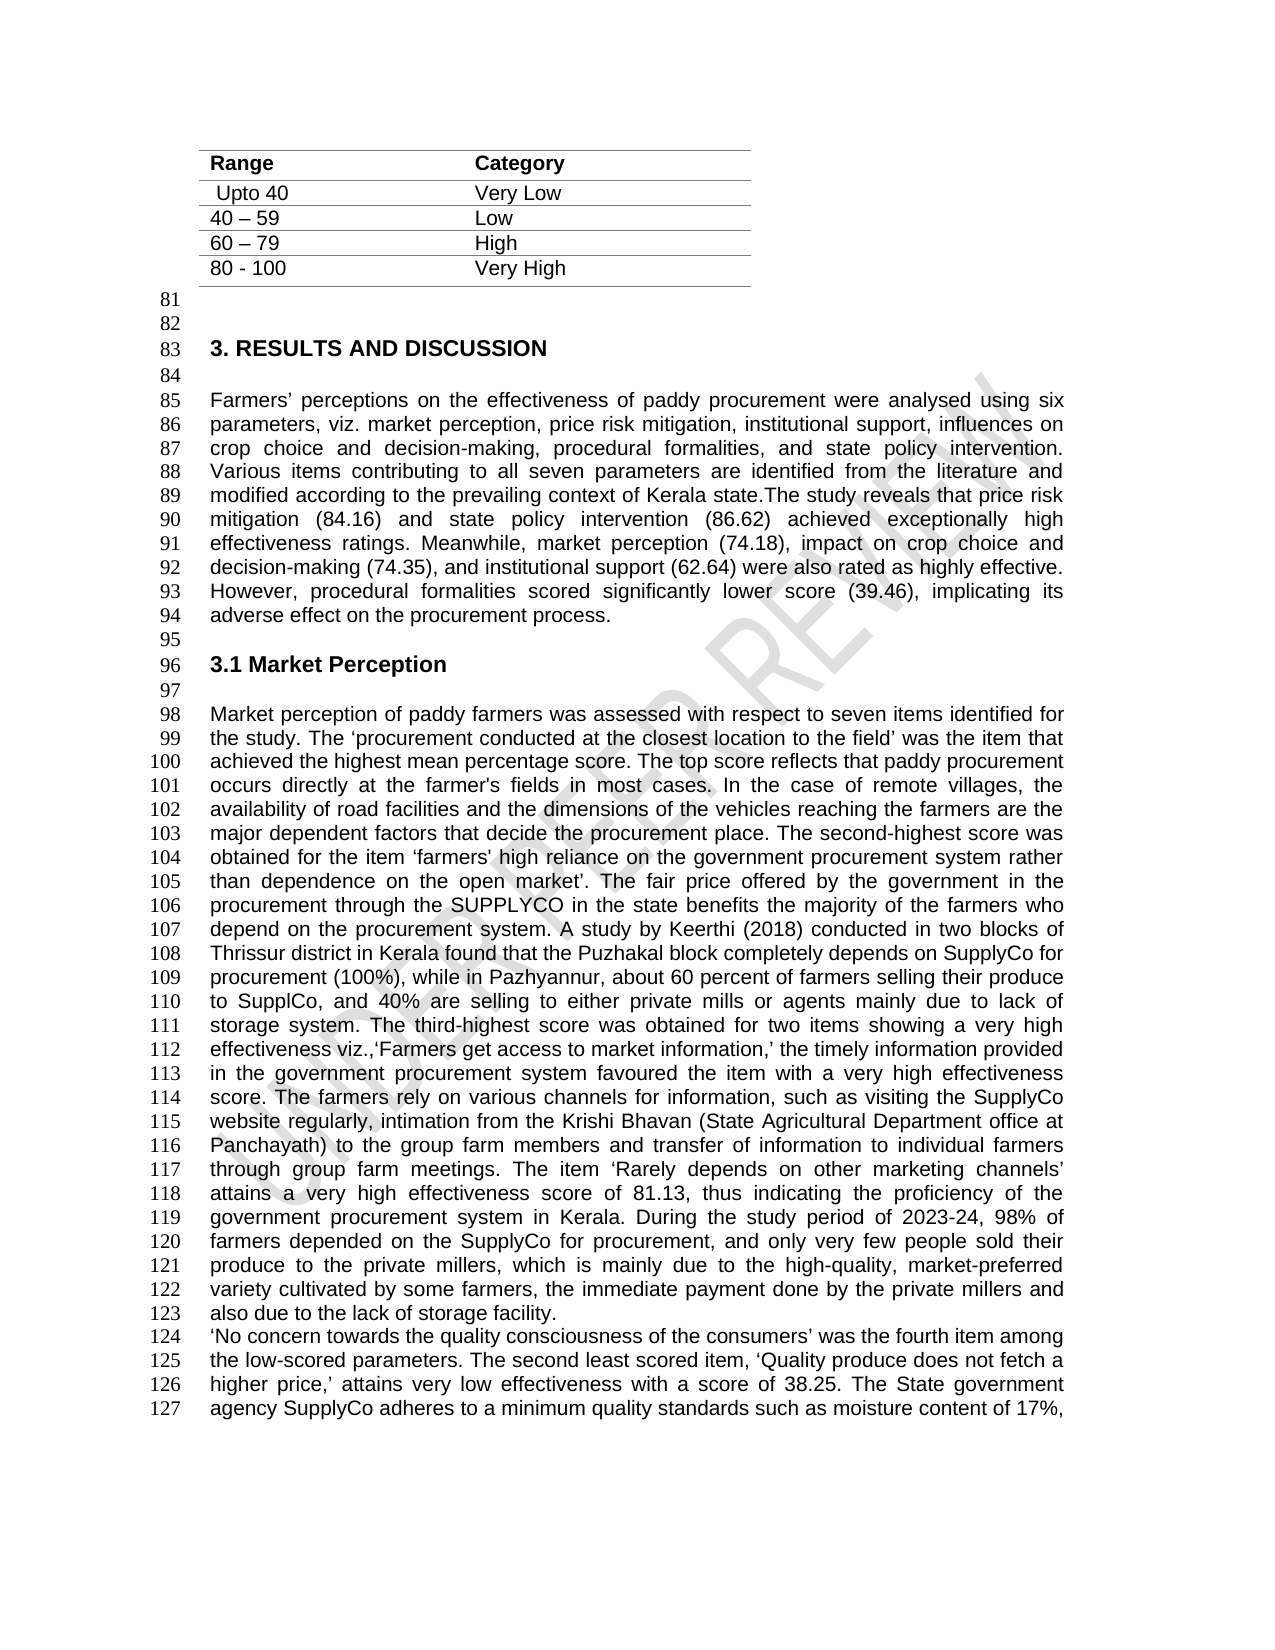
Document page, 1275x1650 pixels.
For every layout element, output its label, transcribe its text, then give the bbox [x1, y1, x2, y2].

text 3.1 Market Perception [210, 651, 1065, 677]
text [210, 1324, 1065, 1420]
table_cell 80 - 100 [199, 256, 463, 286]
text 3. results and discussion [210, 335, 1065, 361]
table_cell High [463, 231, 751, 254]
table_header Range [199, 151, 463, 179]
text Market perception of paddy farmers was assessed with respect to seven items identified for the study. The ‘procurement conducted at the closest location to the field’ was the item that achieved the highest mean percentage score. The top score reflects that paddy procurement occurs directly at the farmer's fields in most cases. In the case of remote villages, the availability of road facilities and the dimensions of the vehicles reaching the farmers are the major dependent factors that decide the procurement place. The second-highest score was obtained for the item ‘farmers' high reliance on the government procurement system rather than dependence on the open market’. The fair price offered by the government in the procurement through the SUPPLYCO in the state benefits the majority of the farmers who depend on the procurement system. A study by Keerthi (2018) conducted in two blocks of Thrissur district in Kerala found that the Puzhakal block completely depends on SupplyCo for procurement (100%), while in Pazhyannur, about 60 percent of farmers selling their produce to SupplCo, and 40% are selling to either private mills or agents mainly due to lack of storage system. The third-highest score was obtained for two items showing a very high effectiveness viz.,‘Farmers get access to market information,’ the timely information provided in the government procurement system favoured the item with a very high effectiveness score. The farmers rely on various channels for information, such as visiting the SupplyCo website regularly, intimation from the Krishi Bhavan (State Agricultural Department office at Panchayath) to the group farm members and transfer of information to individual farmers through group farm meetings. The item ‘Rarely depends on other marketing channels’ attains a very high effectiveness score of 81.13, thus indicating the proficiency of the government procurement system in Kerala. During the study period of 2023-24, 98% of farmers depended on the SupplyCo for procurement, and only very few people sold their produce to the private millers, which is mainly due to the high-quality, market-preferred variety cultivated by some farmers, the immediate payment done by the private millers and also due to the lack of storage facility. [210, 701, 1065, 1324]
table_cell Upto 40 [199, 181, 463, 204]
text Farmers’ perceptions on the effectiveness of paddy procurement were analysed using six parameters, viz. market perception, price risk mitigation, institutional support, influences on crop choice and decision-making, procedural formalities, and state policy intervention. Various items contributing to all seven parameters are identified from the literature and modified according to the prevailing context of Kerala state.The study reveals that price risk mitigation (84.16) and state policy intervention (86.62) achieved exceptionally high effectiveness ratings. Meanwhile, market perception (74.18), impact on crop choice and decision-making (74.35), and institutional support (62.64) were also rated as highly effective. However, procedural formalities scored significantly lower score (39.46), implicating its adverse effect on the procurement process. [210, 387, 1065, 627]
table_cell Very Low [463, 181, 751, 204]
table_cell Low [463, 206, 751, 229]
table_cell Very High [463, 256, 751, 286]
table_header Category [463, 151, 751, 179]
table_cell 40 – 59 [199, 206, 463, 229]
table_cell 60 – 79 [199, 231, 463, 254]
